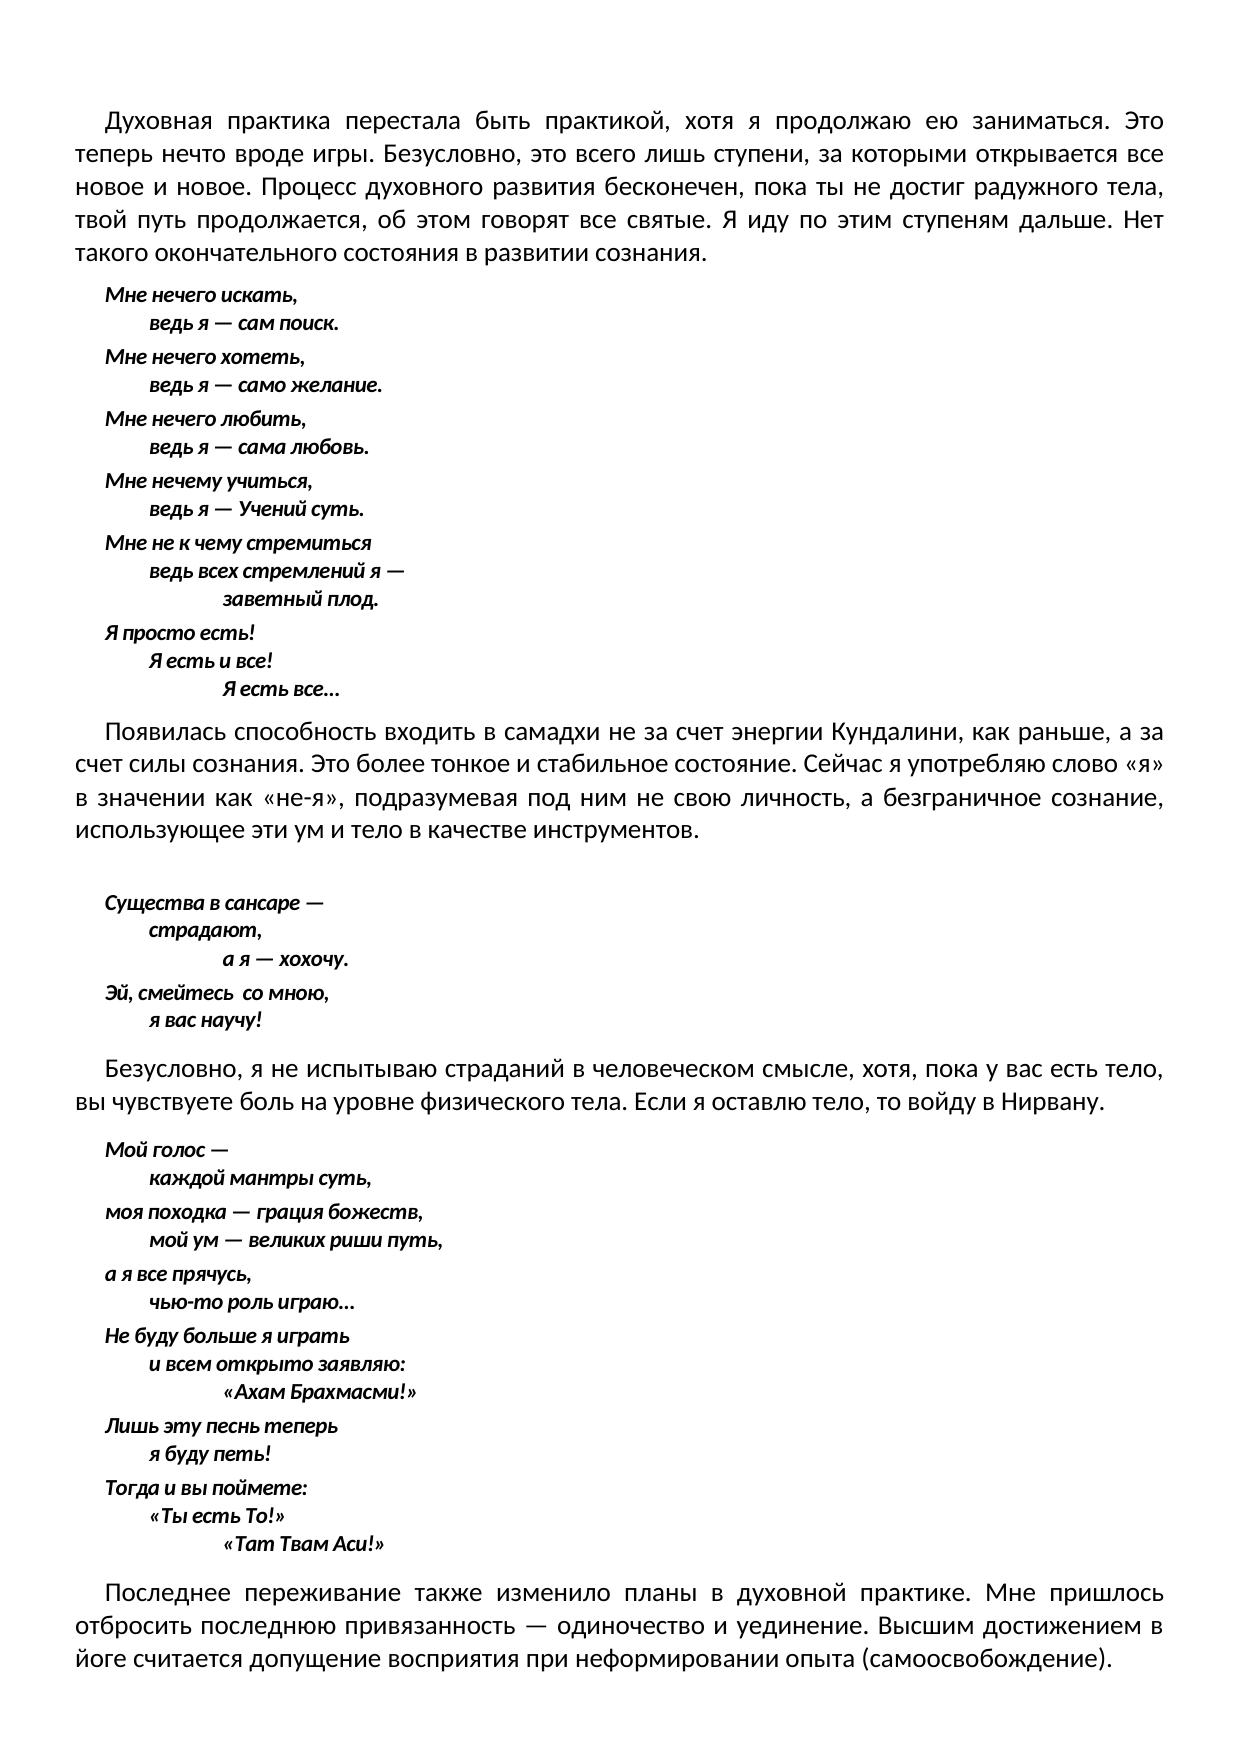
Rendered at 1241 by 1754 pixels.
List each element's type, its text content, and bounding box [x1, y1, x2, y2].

text Лишь эту песнь теперь я буду петь! [104, 1411, 1165, 1467]
text Мой голос — каждой мантры суть, [104, 1135, 1165, 1191]
text моя походка — грация божеств, мой ум — великих риши путь, [104, 1197, 1165, 1253]
text Мне нечего любить, ведь я — сама любовь. [104, 404, 1165, 460]
text Я просто есть! Я есть и все! Я есть все... [104, 618, 1165, 702]
text Последнее переживание также изменило планы в духовной практике. Мне пришлось отбросить последнюю привязанность — одиночество и уединение. Высшим достижением в йоге считается допущение восприятия при неформировании опыта (самоосвобождение). [75, 1575, 1165, 1674]
text Мне нечего хотеть, ведь я — само желание. [104, 342, 1165, 398]
text Духовная практика перестала быть практикой, хотя я продолжаю ею заниматься. Это теперь нечто вроде игры. Безусловно, это всего лишь ступени, за которыми открывается все новое и новое. Процесс духовного развития бесконечен, пока ты не достиг радужного тела, твой путь продолжается, об этом говорят все святые. Я иду по этим ступеням дальше. Нет такого окончательного состояния в развитии сознания. [75, 103, 1165, 268]
text Появилась способность входить в самадхи не за счет энергии Кундалини, как раньше, а за счет силы сознания. Это более тонкое и стабильное состояние. Сейчас я употребляю слово «я» в значении как «не-я», подразумевая под ним не свою личность, а безграничное сознание, использующее эти ум и тело в качестве инструментов. [75, 714, 1165, 846]
text Не буду больше я играть и всем открыто заявляю: «Ахам Брахмасми!» [104, 1321, 1165, 1405]
text Существа в сансаре — страдают, а я — хохочу. [104, 888, 1165, 972]
text Мне нечему учиться, ведь я — Учений суть. [104, 466, 1165, 522]
text Тогда и вы поймете: «Ты есть То!» «Тат Твам Аси!» [104, 1473, 1165, 1557]
text Мне нечего искать, ведь я — сам поиск. [104, 280, 1165, 336]
text Мне не к чему стремиться ведь всех стремлений я — заветный плод. [104, 528, 1165, 612]
text Эй, смейтесь со мною, я вас научу! [104, 978, 1165, 1034]
text Безусловно, я не испытываю страданий в человеческом смысле, хотя, пока у вас есть тело, вы чувствуете боль на уровне физического тела. Если я оставлю тело, то войду в Нирвану. [75, 1051, 1165, 1117]
text а я все прячусь, чью-то роль играю... [104, 1259, 1165, 1315]
